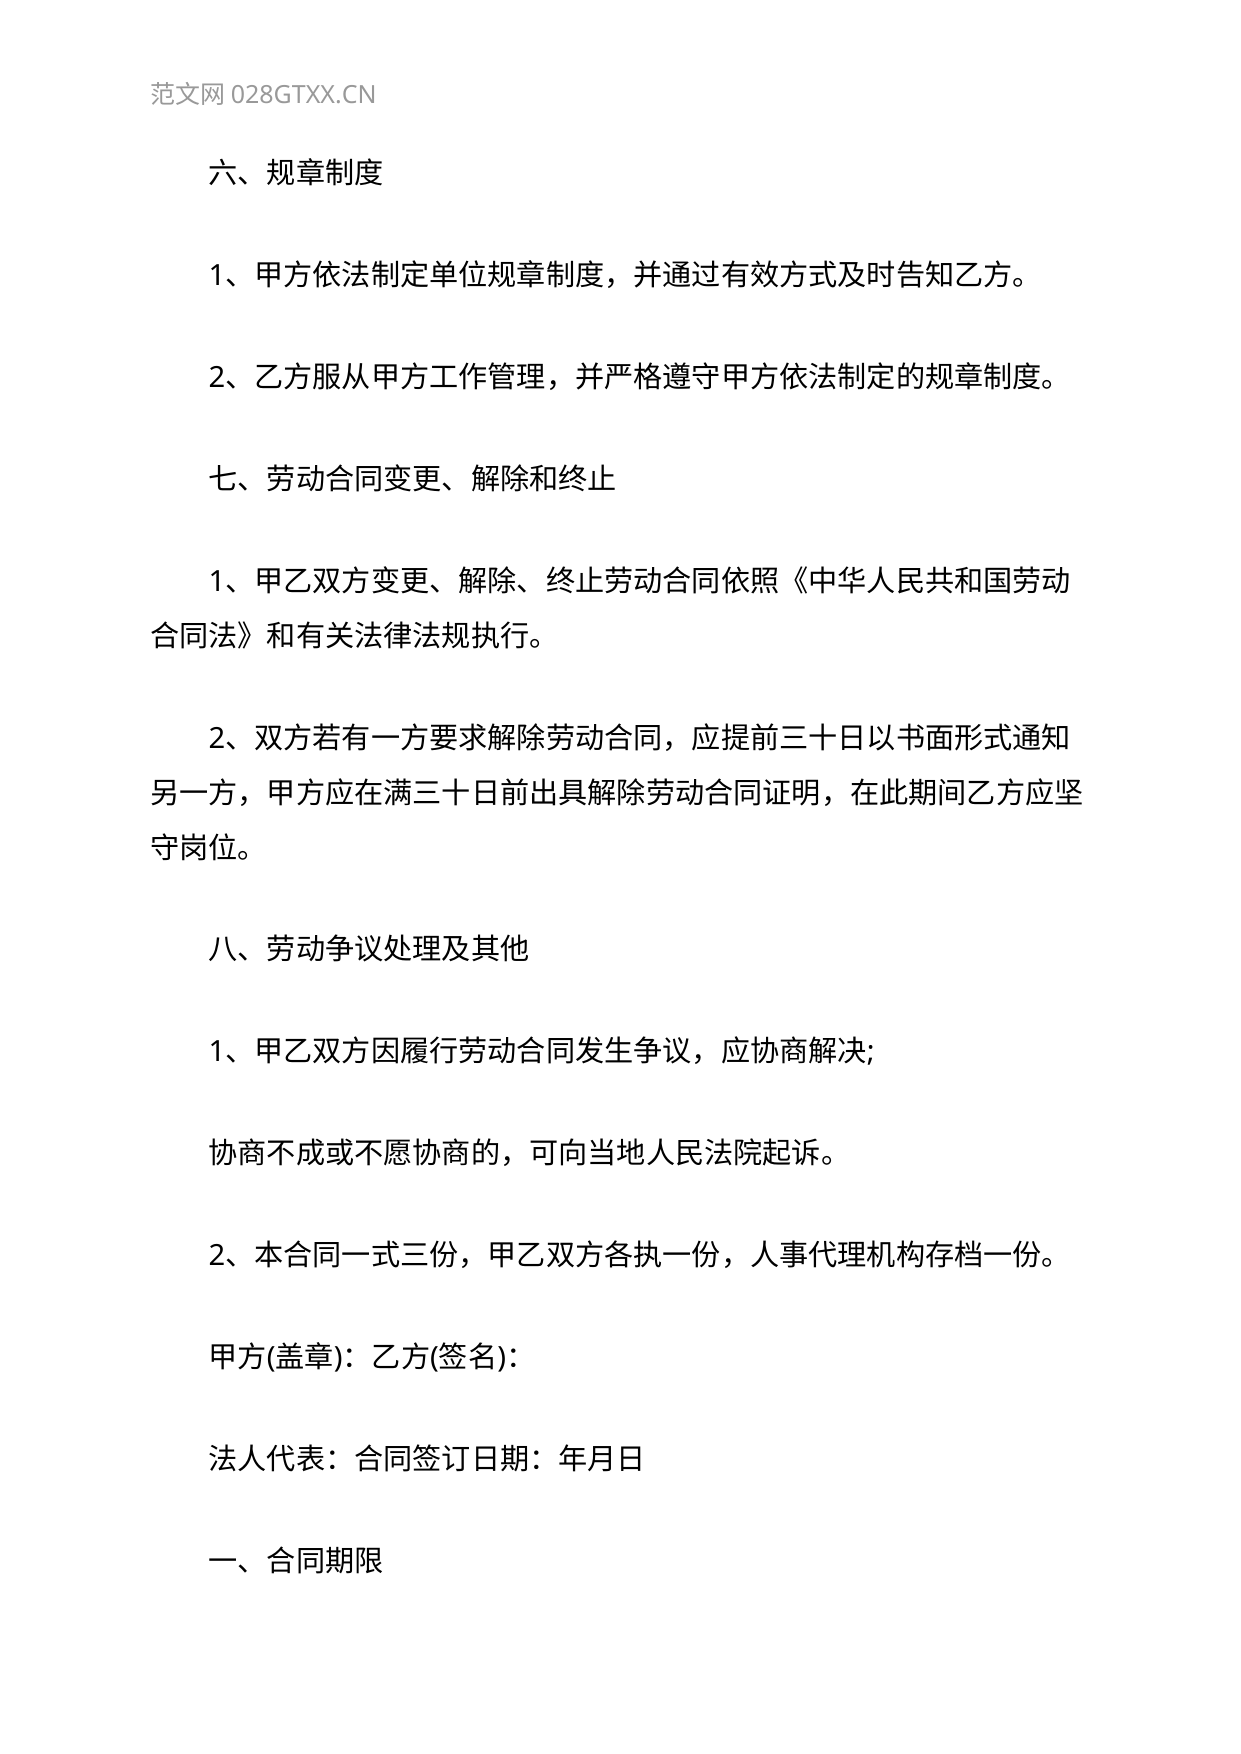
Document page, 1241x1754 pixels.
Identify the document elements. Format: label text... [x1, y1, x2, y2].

text 协商不成或不愿协商的，可向当地人民法院起诉。 [150, 1130, 1090, 1172]
text 2、本合同一式三份，甲乙双方各执一份，人事代理机构存档一份。 [150, 1231, 1090, 1274]
text 七、劳动合同变更、解除和终止 [150, 456, 1090, 498]
text 甲方(盖章)：乙方(签名)： [150, 1333, 1090, 1376]
text 2、乙方服从甲方工作管理，并严格遵守甲方依法制定的规章制度。 [150, 354, 1090, 396]
text 法人代表：合同签订日期：年月日 [150, 1435, 1090, 1478]
text 八、劳动争议处理及其他 [150, 926, 1090, 968]
text 一、合同期限 [150, 1537, 1090, 1579]
text 1、甲方依法制定单位规章制度，并通过有效方式及时告知乙方。 [150, 252, 1090, 294]
text 2、双方若有一方要求解除劳动合同，应提前三十日以书面形式通知另一方，甲方应在满三十日前出具解除劳动合同证明，在此期间乙方应坚守岗位。 [150, 714, 1090, 866]
text 1、甲乙双方因履行劳动合同发生争议，应协商解决; [150, 1028, 1090, 1070]
text 1、甲乙双方变更、解除、终止劳动合同依照《中华人民共和国劳动合同法》和有关法律法规执行。 [150, 557, 1090, 655]
text 六、规章制度 [150, 150, 1090, 192]
